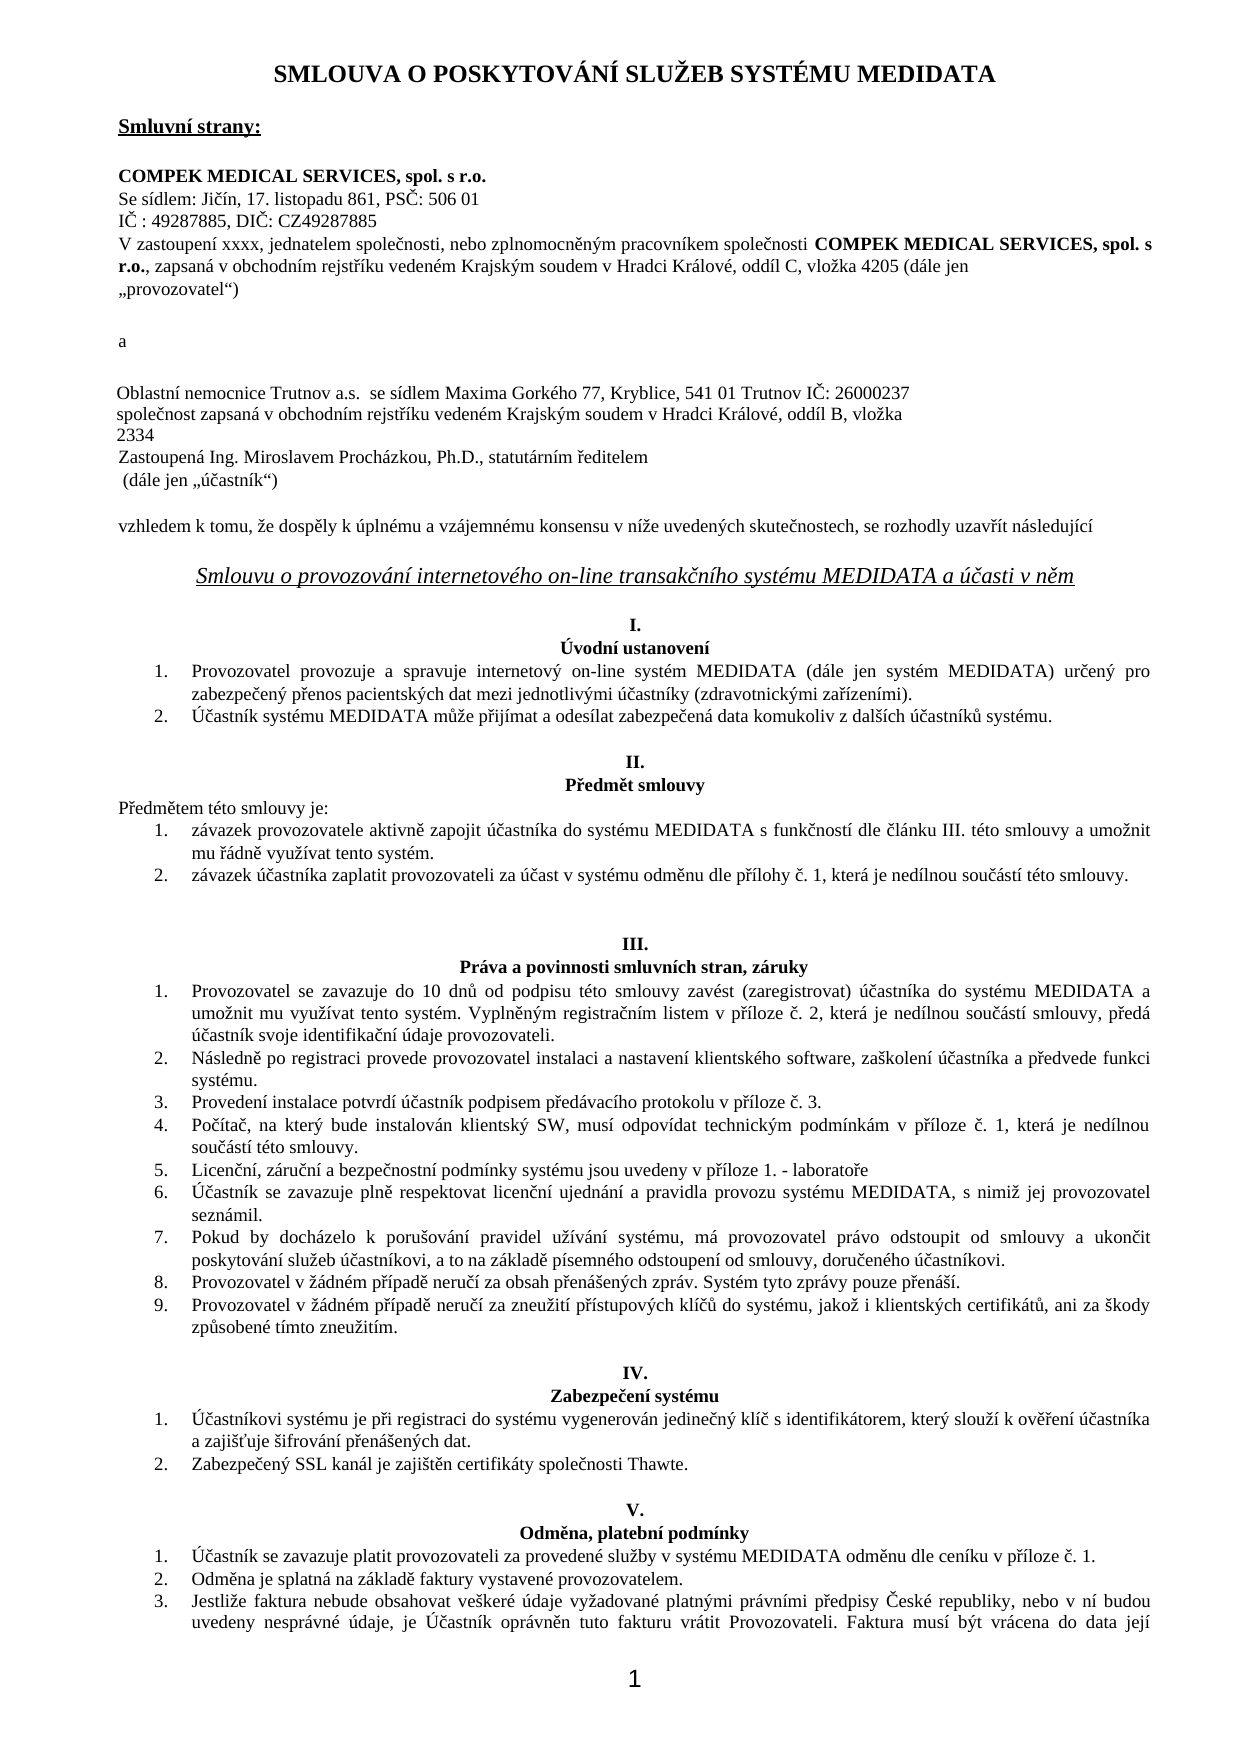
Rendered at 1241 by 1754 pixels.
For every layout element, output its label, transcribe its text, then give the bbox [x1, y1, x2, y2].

text IV. [118, 1362, 1152, 1383]
text Úvodní ustanovení [118, 637, 1151, 659]
list Provozovatel provozuje a spravuje internetový on-line systém MEDIDATA (dále jen systém MEDIDATA) určený pro zabezpečený přenos pacientských dat mezi jednotlivými účastníky (zdravotnickými zařízeními). [154, 660, 1152, 704]
list závazek účastníka zaplatit provozovateli za účast v systému odměnu dle přílohy č. 1, která je nedílnou součástí této smlouvy. [154, 864, 1152, 886]
list Provozovatel se zavazuje do 10 dnů od podpisu této smlouvy zavést (zaregistrovat) účastníka do systému MEDIDATA a umožnit mu využívat tento systém. Vyplněným registračním listem v příloze č. 2, která je nedílnou součástí smlouvy, předá účastník svoje identifikační údaje provozovateli. [154, 980, 1152, 1046]
list Provozovatel v žádném případě neručí za zneužití přístupových klíčů do systému, jakož i klientských certifikátů, ani za škody způsobené tímto zneužitím. [154, 1294, 1152, 1337]
text a [118, 330, 1152, 351]
text Předmětem této smlouvy je: [118, 797, 795, 818]
list Počítač, na který bude instalován klientský SW, musí odpovídat technickým podmínkám v příloze č. 1, která je nedílnou součástí této smlouvy. [154, 1114, 1152, 1158]
text Předmět smlouvy [118, 774, 795, 796]
list Provedení instalace potvrdí účastník podpisem předávacího protokolu v příloze č. 3. [154, 1091, 1152, 1113]
list závazek provozovatele aktivně zapojit účastníka do systému MEDIDATA s funkčností dle článku III. této smlouvy a umožnit mu řádně využívat tento systém. [154, 819, 1152, 863]
text Zastoupená Ing. Miroslavem Procházkou, Ph.D., statutárním ředitelem [118, 446, 1152, 468]
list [154, 1590, 1152, 1633]
list Provozovatel v žádném případě neručí za obsah přenášených zpráv. Systém tyto zprávy pouze přenáší. [154, 1271, 1152, 1293]
text Práva a povinnosti smluvních stran, záruky [118, 956, 1150, 978]
list Účastníkovi systému je při registraci do systému vygenerován jedinečný klíč s identifikátorem, který slouží k ověření účastníka a zajišťuje šifrování přenášených dat. [154, 1408, 1152, 1452]
text II. [118, 751, 1152, 772]
list Licenční, záruční a bezpečnostní podmínky systému jsou uvedeny v příloze 1. - laboratoře [154, 1159, 1152, 1180]
list Účastník systému MEDIDATA může přijímat a odesílat zabezpečená data komukoliv z dalších účastníků systému. [154, 705, 1152, 727]
text „provozovatel“) [118, 278, 1152, 299]
list Pokud by docházelo k porušování pravidel užívání systému, má provozovatel právo odstoupit od smlouvy a ukončit poskytování služeb účastníkovi, a to na základě písemného odstoupení od smlouvy, doručeného účastníkovi. [154, 1226, 1152, 1270]
text COMPEK MEDICAL SERVICES, spol. s r.o. [118, 164, 1152, 186]
text (dále jen „účastník“) [118, 469, 1152, 490]
text V zastoupení xxxx, jednatelem společnosti, nebo zplnomocněným pracovníkem společnosti COMPEK MEDICAL SERVICES, spol. s r.o., zapsaná v obchodním rejstříku vedeném Krajským soudem v Hradci Králové, oddíl C, vložka 4205 (dále jen [118, 233, 1152, 277]
list Následně po registraci provede provozovatel instalaci a nastavení klientského software, zaškolení účastníka a předvede funkci systému. [154, 1047, 1152, 1090]
text vzhledem k tomu, že dospěly k úplnému a vzájemnému konsensu v níže uvedených skutečnostech, se rozhodly uzavřít následující [118, 514, 1152, 536]
text IČ : 49287885, DIČ: CZ49287885 [118, 210, 1152, 232]
subtitle Smlouvu o provozování internetového on-line transakčního systému MEDIDATA a účasti v něm [118, 562, 1152, 588]
list Účastník se zavazuje platit provozovateli za provedené služby v systému MEDIDATA odměnu dle ceníku v příloze č. 1. [154, 1545, 1152, 1567]
text I. [118, 614, 1152, 635]
text V. [118, 1499, 1152, 1520]
text Odměna, platební podmínky [118, 1522, 1150, 1543]
text III. [118, 933, 1152, 955]
list Zabezpečený SSL kanál je zajištěn certifikáty společnosti Thawte. [154, 1453, 1152, 1474]
list Účastník se zavazuje plně respektovat licenční ujednání a pravidla provozu systému MEDIDATA, s nimiž jej provozovatel seznámil. [154, 1181, 1152, 1225]
subtitle SMLOUVA O POSKYTOVÁNÍ SLUŽEB SYSTÉMU MEDIDATA [118, 59, 1152, 88]
text Zabezpečení systému [118, 1385, 1152, 1406]
list Odměna je splatná na základě faktury vystavené provozovatelem. [154, 1568, 1152, 1589]
text Smluvní strany: [118, 113, 1152, 138]
text Oblastní nemocnice Trutnov a.s. se sídlem Maxima Gorkého 77, Kryblice, 541 01 Trutnov IČ: 26000237 společnost zapsaná v obchodním rejstříku vedeném Krajským soudem v Hradci Králové, oddíl B, vložka 2334 [116, 382, 945, 446]
text Se sídlem: Jičín, 17. listopadu 861, PSČ: 506 01 [118, 188, 1152, 209]
